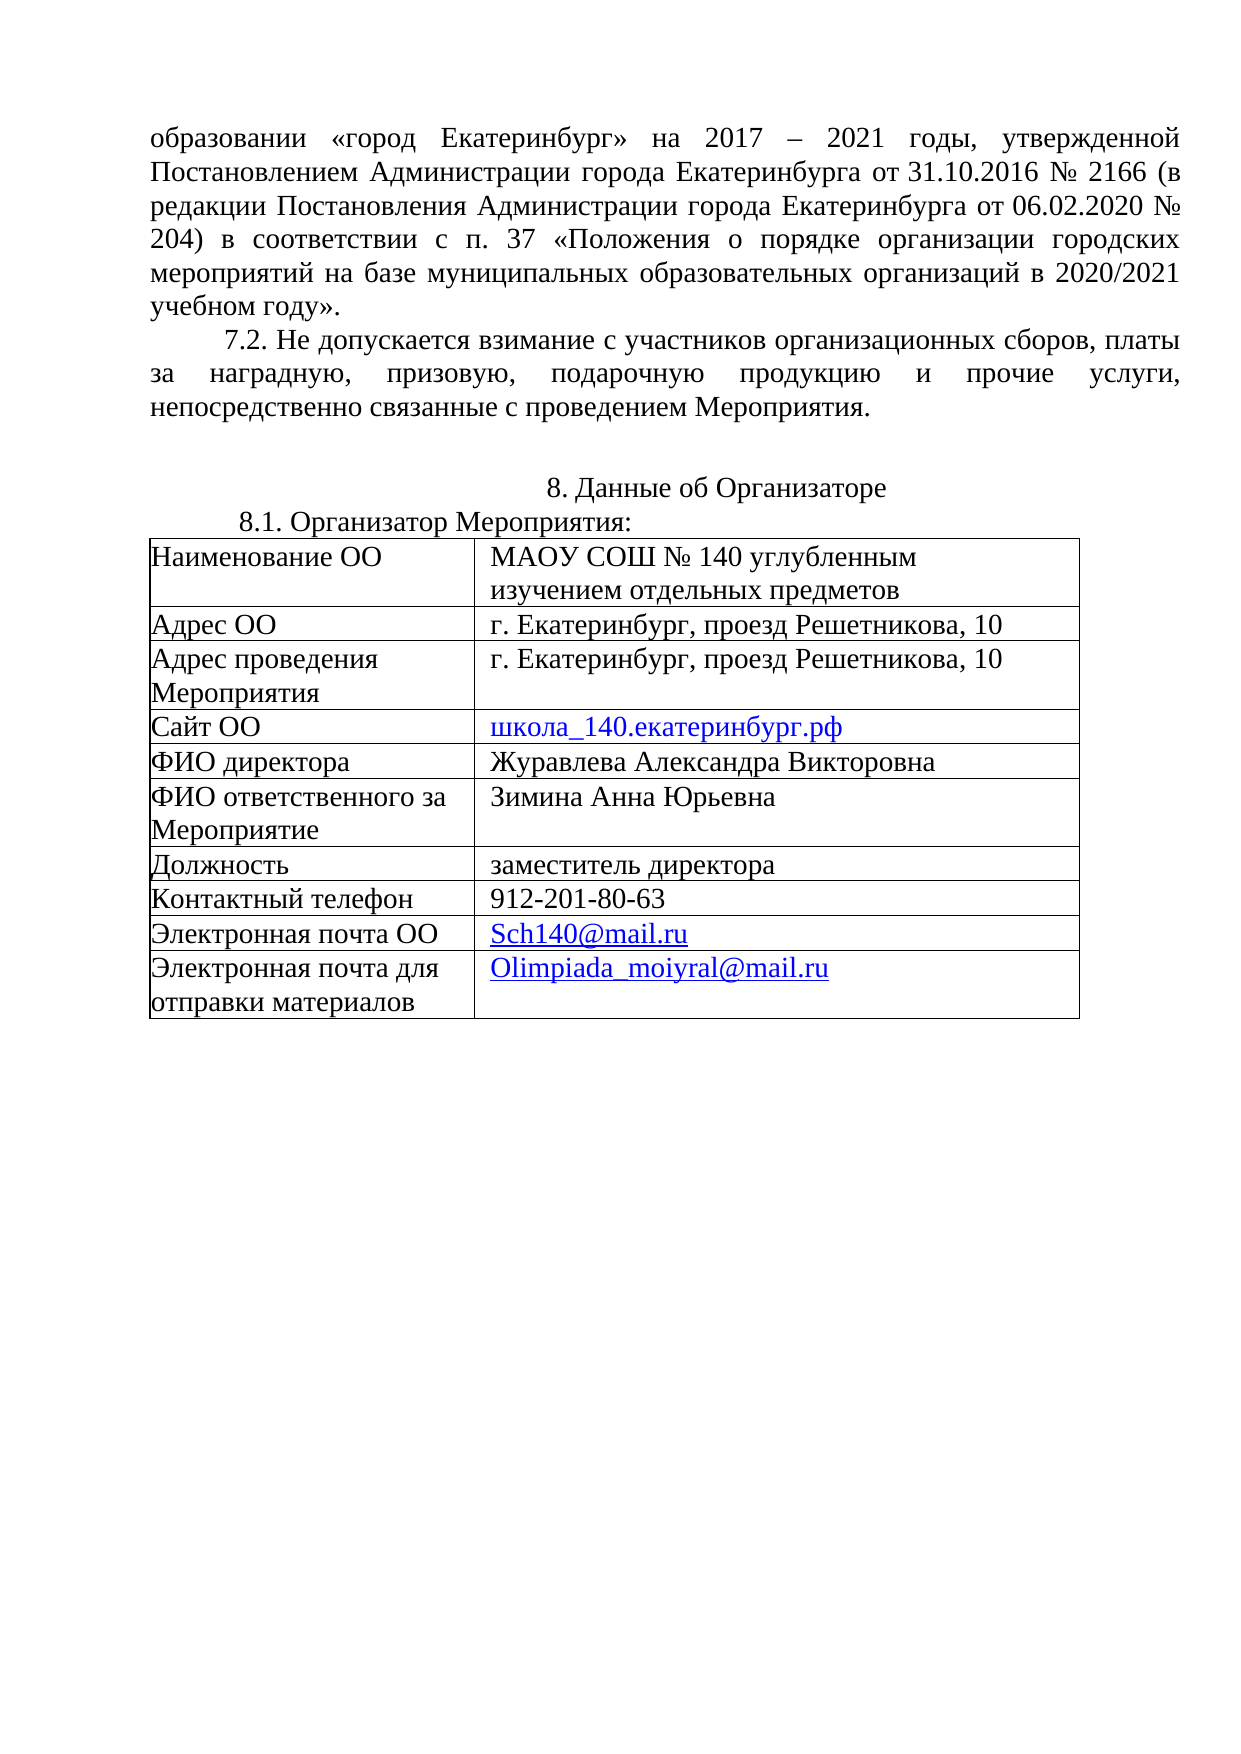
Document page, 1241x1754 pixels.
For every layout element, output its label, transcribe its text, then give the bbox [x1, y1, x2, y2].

table_cell г. Екатеринбург, проезд Решетникова, 10 [475, 641, 1079, 708]
list Данные об Организаторе [546, 471, 1155, 504]
table_cell Адрес ОО [151, 607, 474, 640]
table_cell Должность [151, 847, 474, 880]
table_cell Сайт ОО [151, 710, 474, 743]
text 8.1. Организатор Мероприятия: [150, 504, 1155, 538]
table_cell Зимина Анна Юрьевна [475, 779, 1079, 846]
table_header МАОУ СОШ № 140 углубленным изучением отдельных предметов [475, 539, 1079, 606]
table_cell ФИО ответственного за Мероприятие [151, 779, 474, 846]
table_cell ФИО директора [151, 744, 474, 778]
table_cell Контактный телефон [151, 881, 474, 915]
table_cell Olimpiada_moiyral@mail.ru [475, 951, 1079, 1018]
table_cell Журавлева Александра Викторовна [475, 744, 1079, 778]
table_header Наименование ОО [151, 539, 474, 606]
table_cell Sch140@mail.ru [475, 916, 1079, 949]
table_cell Электронная почта для отправки материалов [151, 951, 474, 1018]
text 7.2. Не допускается взимание с участников организационных сборов, платы за наградную, призовую, подарочную продукцию и прочие услуги, непосредственно связанные с проведением Мероприятия. [150, 322, 1181, 422]
table_cell заместитель директора [475, 847, 1079, 880]
table_cell школа_140.екатеринбург.рф [475, 710, 1079, 743]
table_cell 912-201-80-63 [475, 881, 1079, 915]
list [150, 121, 1181, 322]
table_cell г. Екатеринбург, проезд Решетникова, 10 [475, 607, 1079, 640]
table_cell Электронная почта ОО [151, 916, 474, 949]
table_cell Адрес проведения Мероприятия [151, 641, 474, 708]
